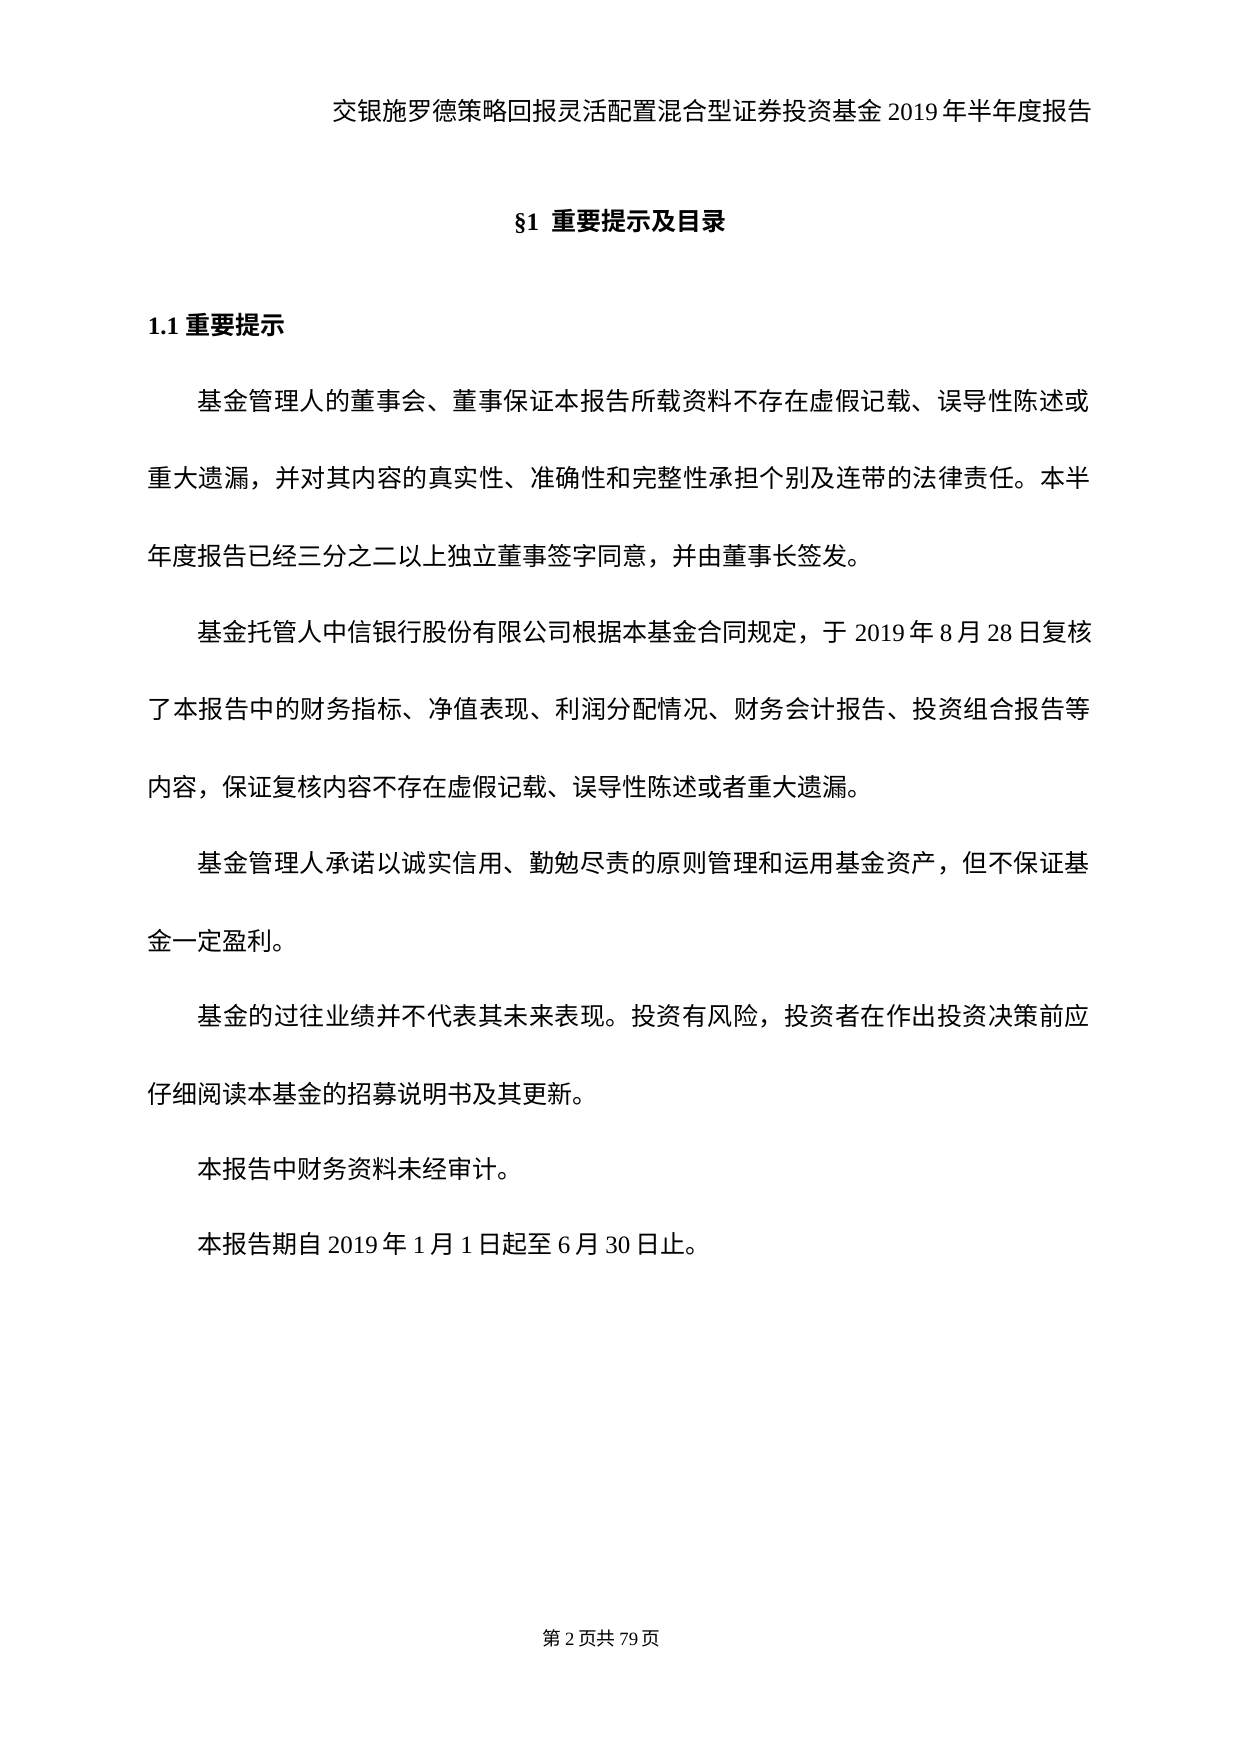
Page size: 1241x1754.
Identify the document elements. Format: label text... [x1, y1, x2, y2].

text 基金管理人的董事会、董事保证本报告所载资料不存在虚假记载、误导性陈述或重大遗漏，并对其内容的真实性、准确性和完整性承担个别及连带的法律责任。本半年度报告已经三分之二以上独立董事签字同意，并由董事长签发。 [148, 367, 1092, 587]
subtitle §1 重要提示及目录 [148, 187, 1092, 252]
text 基金的过往业绩并不代表其未来表现。投资有风险，投资者在作出投资决策前应仔细阅读本基金的招募说明书及其更新。 [148, 982, 1092, 1125]
text 基金托管人中信银行股份有限公司根据本基金合同规定，于2019年8月28日复核了本报告中的财务指标、净值表现、利润分配情况、财务会计报告、投资组合报告等内容，保证复核内容不存在虚假记载、误导性陈述或者重大遗漏。 [148, 598, 1092, 818]
subtitle 1.1 重要提示 [148, 291, 1092, 356]
text 本报告期自2019年1月1日起至6月30日止。 [148, 1210, 1092, 1275]
text 本报告中财务资料未经审计。 [148, 1135, 1092, 1200]
text 基金管理人承诺以诚实信用、勤勉尽责的原则管理和运用基金资产，但不保证基金一定盈利。 [148, 829, 1092, 972]
